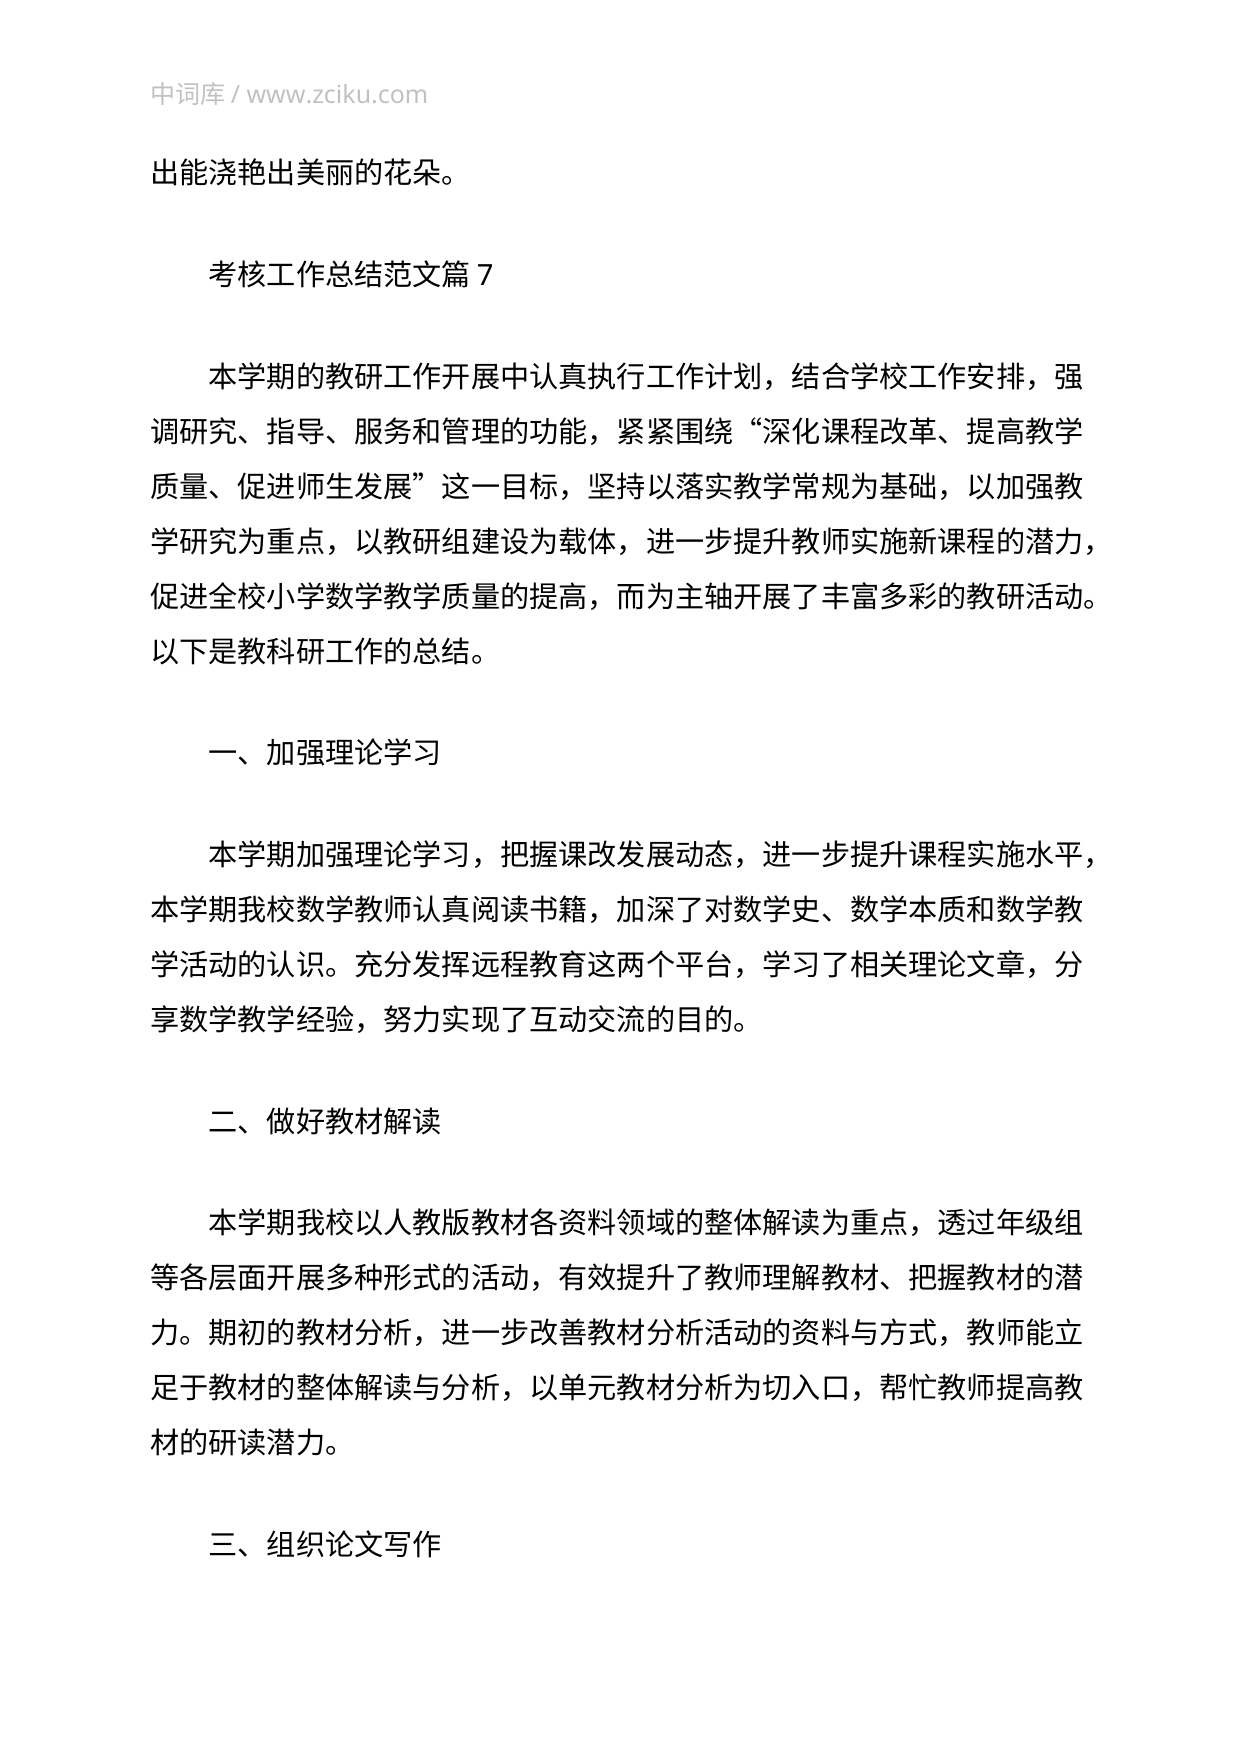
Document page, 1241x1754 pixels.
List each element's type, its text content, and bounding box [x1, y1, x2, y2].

text 本学期我校以人教版教材各资料领域的整体解读为重点，透过年级组等各层面开展多种形式的活动，有效提升了教师理解教材、把握教材的潜力。期初的教材分析，进一步改善教材分析活动的资料与方式，教师能立足于教材的整体解读与分析，以单元教材分析为切入口，帮忙教师提高教材的研读潜力。 [150, 1200, 1090, 1462]
text 三、组织论文写作 [150, 1521, 1090, 1564]
text 一、加强理论学习 [150, 730, 1090, 772]
text 二、做好教材解读 [150, 1098, 1090, 1141]
text 考核工作总结范文篇7 [150, 252, 1090, 294]
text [150, 150, 1090, 192]
text 本学期加强理论学习，把握课改发展动态，进一步提升课程实施水平，本学期我校数学教师认真阅读书籍，加深了对数学史、数学本质和数学教学活动的认识。充分发挥远程教育这两个平台，学习了相关理论文章，分享数学教学经验，努力实现了互动交流的目的。 [150, 832, 1090, 1039]
text 本学期的教研工作开展中认真执行工作计划，结合学校工作安排，强调研究、指导、服务和管理的功能，紧紧围绕“深化课程改革、提高教学质量、促进师生发展”这一目标，坚持以落实教学常规为基础，以加强教学研究为重点，以教研组建设为载体，进一步提升教师实施新课程的潜力，促进全校小学数学教学质量的提高，而为主轴开展了丰富多彩的教研活动。以下是教科研工作的总结。 [150, 354, 1090, 671]
